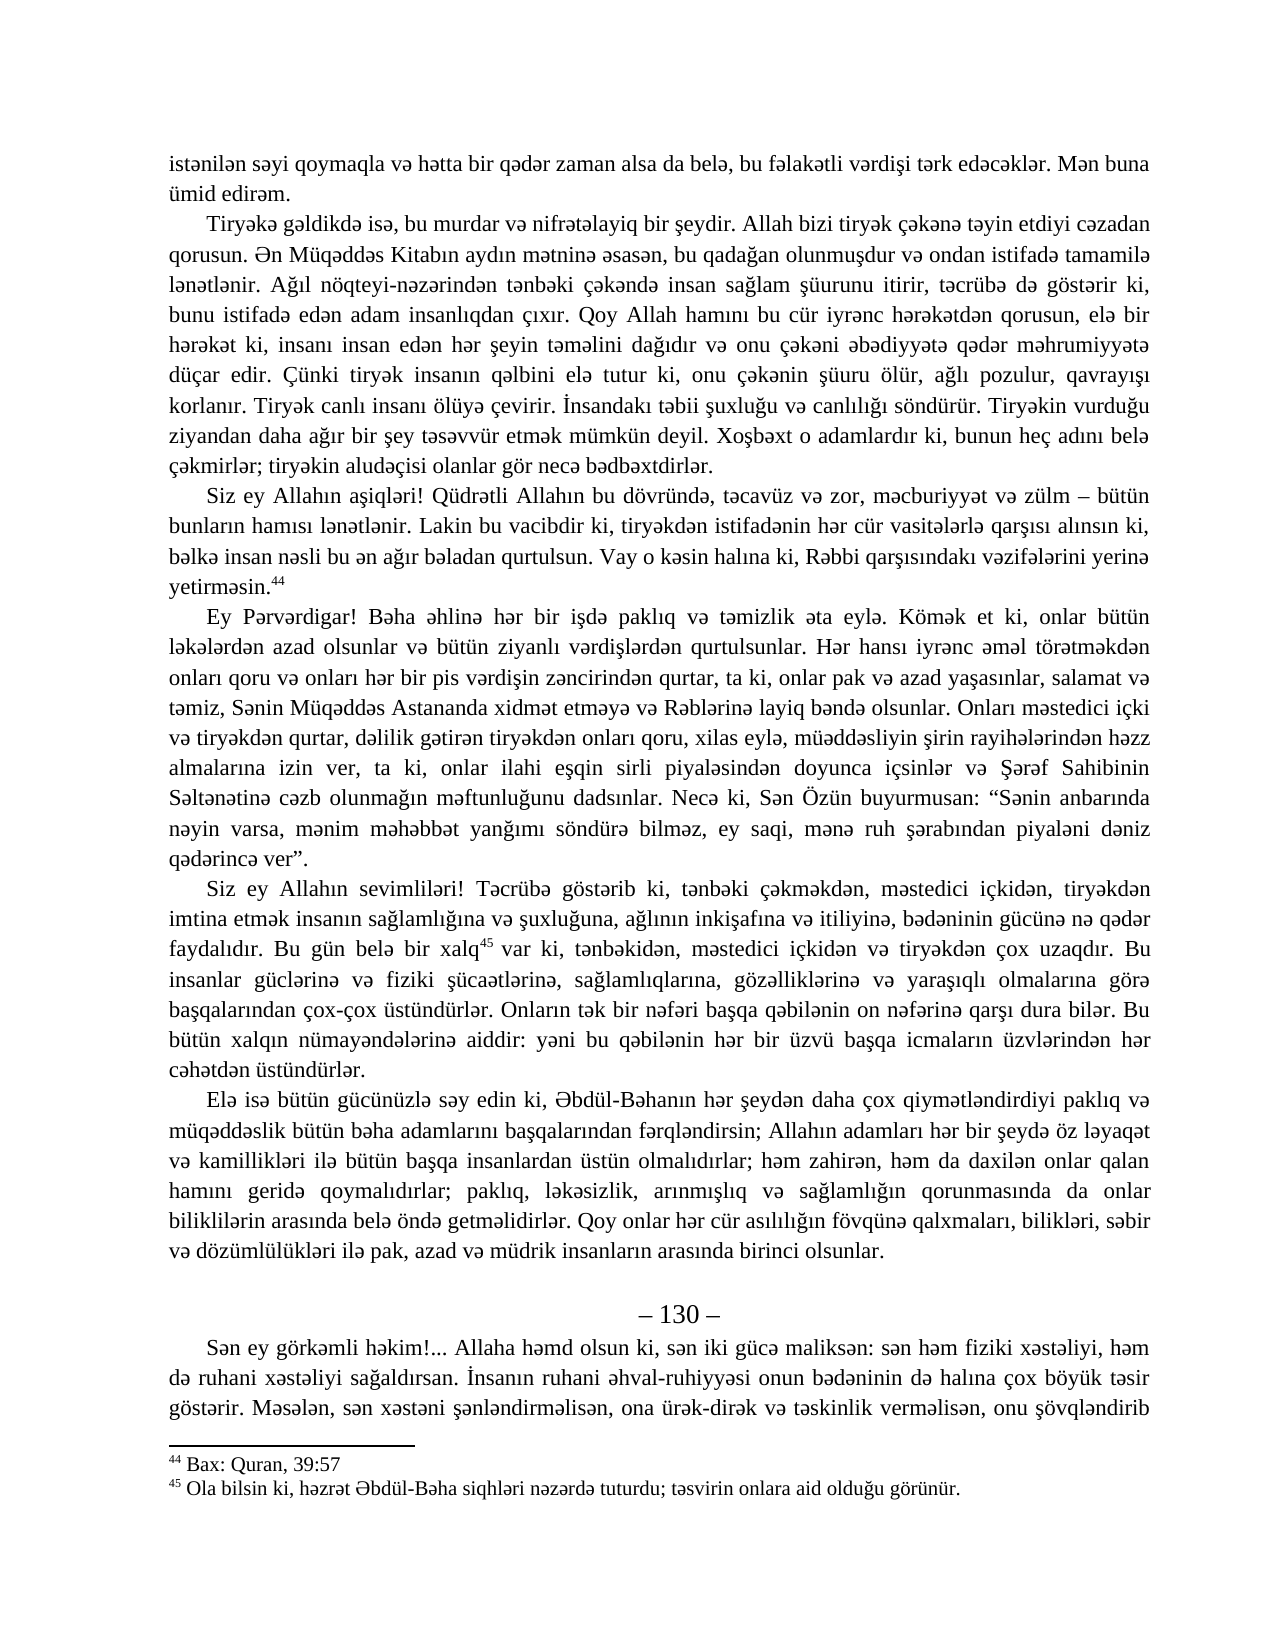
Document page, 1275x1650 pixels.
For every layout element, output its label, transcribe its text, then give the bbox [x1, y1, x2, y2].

text Ey Pərvərdigar! Bəha əhlinə hər bir işdə paklıq və təmizlik əta eylə. Kömək et ki, onlar bütün ləkələrdən azad olsunlar və bütün ziyanlı vərdişlərdən qurtulsunlar. Hər hansı iyrənc əməl törətməkdən onları qoru və onları hər bir pis vərdişin zəncirindən qurtar, ta ki, onlar pak və azad yaşasınlar, salamat və təmiz, Sənin Müqəddəs Astananda xidmət etməyə və Rəblərinə layiq bəndə olsunlar. Onları məstedici içki və tiryəkdən qurtar, dəlilik gətirən tiryəkdən onları qoru, xilas eylə, müəddəsliyin şirin rayihələrindən həzz almalarına izin ver, ta ki, onlar ilahi eşqin sirli piyaləsindən doyunca içsinlər və Şərəf Sahibinin Səltənətinə cəzb olunmağın məftunluğunu dadsınlar. Necə ki, Sən Özün buyurmusan: “Sənin anbarında nəyin varsa, mənim məhəbbət yanğımı söndürə bilməz, ey saqi, mənə ruh şərabından piyaləni dəniz qədərincə ver”. [169, 603, 1152, 871]
text Elə isə bütün gücünüzlə səy edin ki, Əbdül-Bəhanın hər şeydən daha çox qiymətləndirdiyi paklıq və müqəddəslik bütün bəha adamlarını başqalarından fərqləndirsin; Allahın adamları hər bir şeydə öz ləyaqət və kamillikləri ilə bütün başqa insanlardan üstün olmalıdırlar; həm zahirən, həm da daxilən onlar qalan hamını geridə qoymalıdırlar; paklıq, ləkəsizlik, arınmışlıq və sağlamlığın qorunmasında da onlar biliklilərin arasında belə öndə getməlidirlər. Qoy onlar hər cür asılılığın fövqünə qalxmaları, bilikləri, səbir və dözümlülükləri ilə pak, azad və müdrik insanların arasında birinci olsunlar. [169, 1086, 1152, 1264]
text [169, 1334, 1152, 1420]
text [169, 150, 1152, 207]
text – 130 – [169, 1298, 1152, 1329]
text Siz ey Allahın aşiqləri! Qüdrətli Allahın bu dövründə, təcavüz və zor, məcburiyyət və zülm – bütün bunların hamısı lənətlənir. Lakin bu vacibdir ki, tiryəkdən istifadənin hər cür vasitələrlə qarşısı alınsın ki, bəlkə insan nəsli bu ən ağır bəladan qurtulsun. Vay o kəsin halına ki, Rəbbi qarşısındakı vəzifələrini yerinə yetirməsin. [169, 482, 1152, 599]
text Siz ey Allahın sevimliləri! Təcrübə göstərib ki, tənbəki çəkməkdən, məstedici içkidən, tiryəkdən imtina etmək insanın sağlamlığına və şuxluğuna, ağlının inkişafına və itiliyinə, bədəninin gücünə nə qədər faydalıdır. Bu gün belə bir xalq var ki, tənbəkidən, məstedici içkidən və tiryəkdən çox uzaqdır. Bu insanlar güclərinə və fiziki şücaətlərinə, sağlamlıqlarına, gözəlliklərinə və yaraşıqlı olmalarına görə başqalarından çox-çox üstündürlər. Onların tək bir nəfəri başqa qəbilənin on nəfərinə qarşı dura bilər. Bu bütün xalqın nümayəndələrinə aiddir: yəni bu qəbilənin hər bir üzvü başqa icmaların üzvlərindən hər cəhətdən üstündürlər. [169, 875, 1152, 1083]
text Tiryəkə gəldikdə isə, bu murdar və nifrətəlayiq bir şeydir. Allah bizi tiryək çəkənə təyin etdiyi cəzadan qorusun. Ən Müqəddəs Kitabın aydın mətninə əsasən, bu qadağan olunmuşdur və ondan istifadə tamamilə lənətlənir. Ağıl nöqteyi-nəzərindən tənbəki çəkəndə insan sağlam şüurunu itirir, təcrübə də göstərir ki, bunu istifadə edən adam insanlıqdan çıxır. Qoy Allah hamını bu cür iyrənc hərəkətdən qorusun, elə bir hərəkət ki, insanı insan edən hər şeyin təməlini dağıdır və onu çəkəni əbədiyyətə qədər məhrumiyyətə düçar edir. Çünki tiryək insanın qəlbini elə tutur ki, onu çəkənin şüuru ölür, ağlı pozulur, qavrayışı korlanır. Tiryək canlı insanı ölüyə çevirir. İnsandakı təbii şuxluğu və canlılığı söndürür. Tiryəkin vurduğu ziyandan daha ağır bir şey təsəvvür etmək mümkün deyil. Xoşbəxt o adamlardır ki, bunun heç adını belə çəkmirlər; tiryəkin aludəçisi olanlar gör necə bədbəxtdirlər. [169, 210, 1152, 478]
